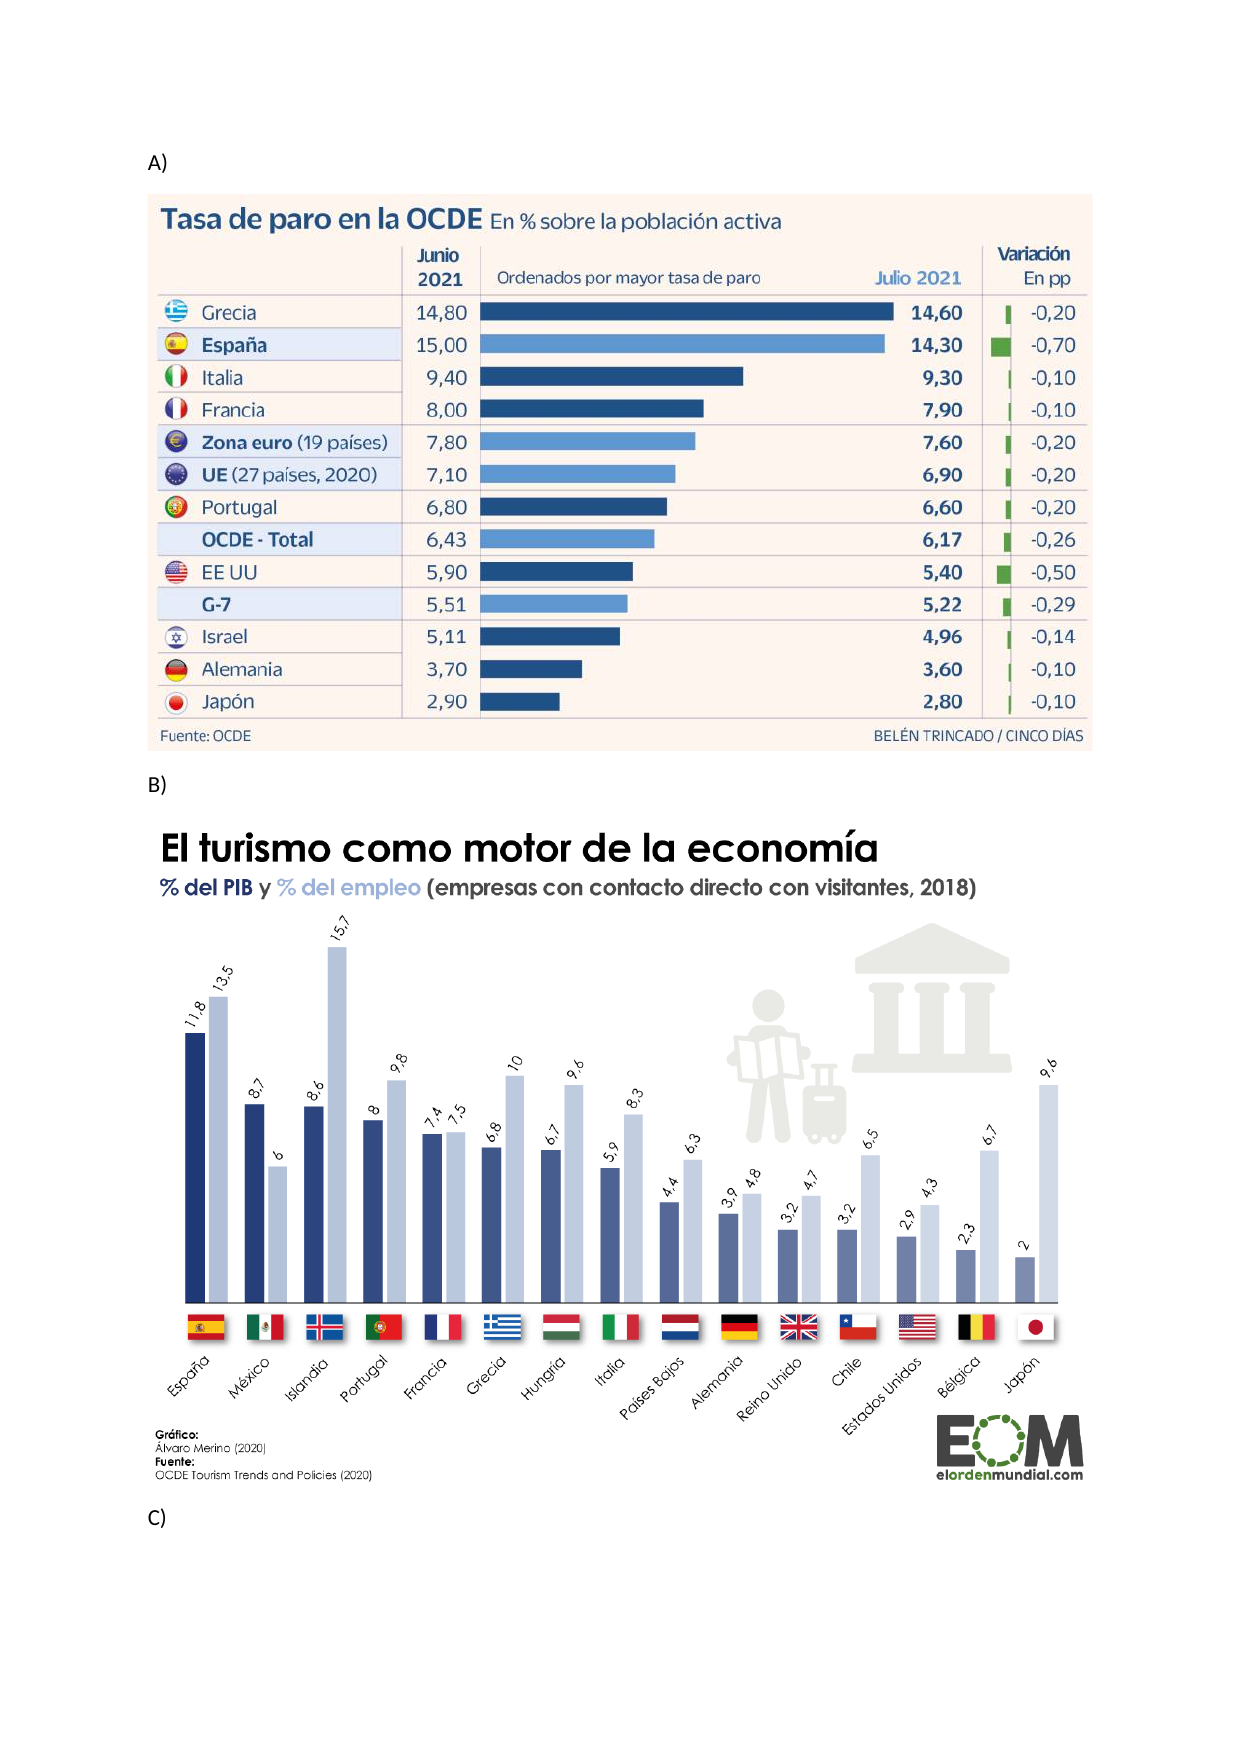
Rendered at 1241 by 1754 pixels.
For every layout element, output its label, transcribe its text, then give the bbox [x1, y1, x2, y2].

picture [147, 194, 1093, 751]
text C) [148, 1503, 1093, 1531]
text B) [148, 770, 1093, 798]
text A) [148, 148, 1093, 176]
picture [147, 816, 1093, 1485]
